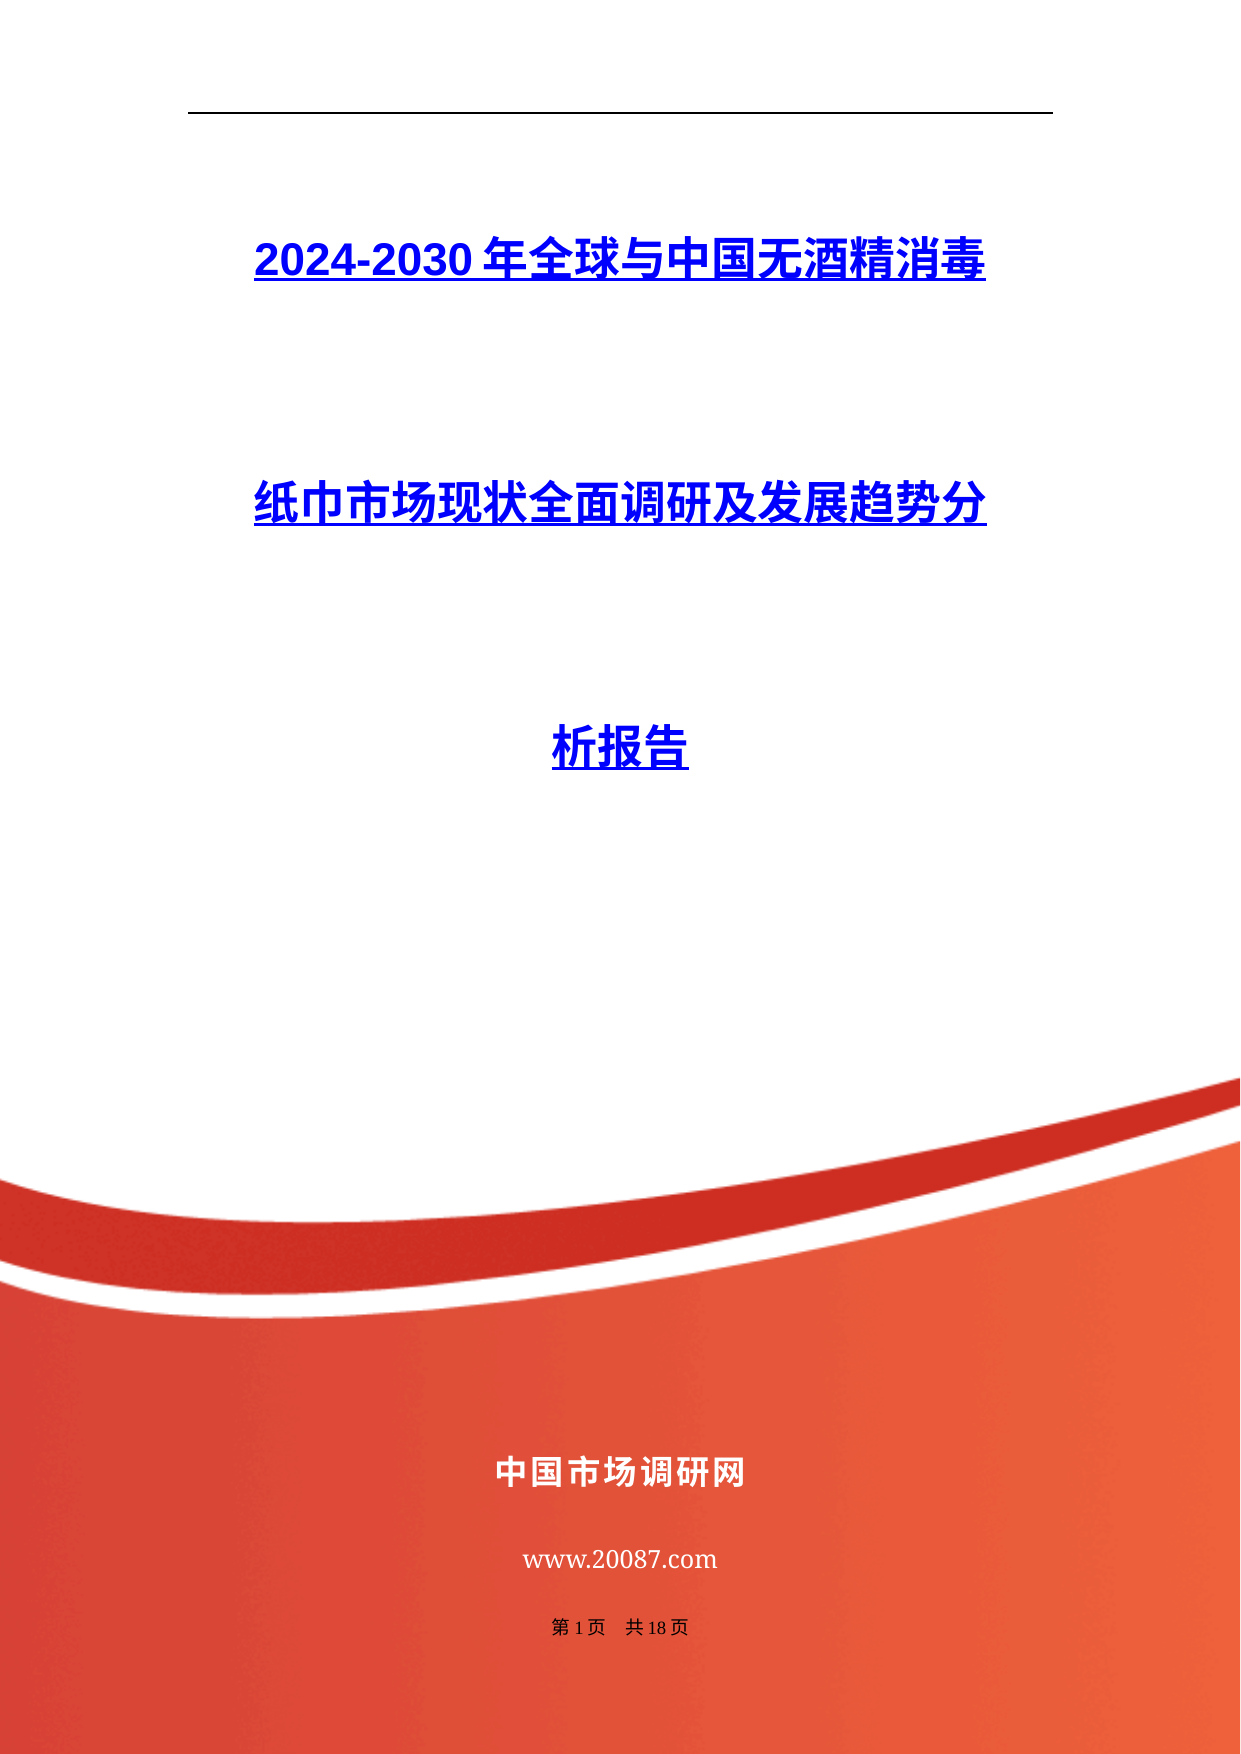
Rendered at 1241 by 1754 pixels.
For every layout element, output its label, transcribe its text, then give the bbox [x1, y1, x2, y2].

text www.20087.com [187, 1526, 1053, 1591]
table_header 2024-2030年全球与中国无酒精消毒纸巾市场现状全面调研及发展趋势分析报告 [188, 207, 1053, 871]
picture [0, 1006, 1241, 1754]
subtitle 中国市场调研网 [187, 1437, 1053, 1502]
